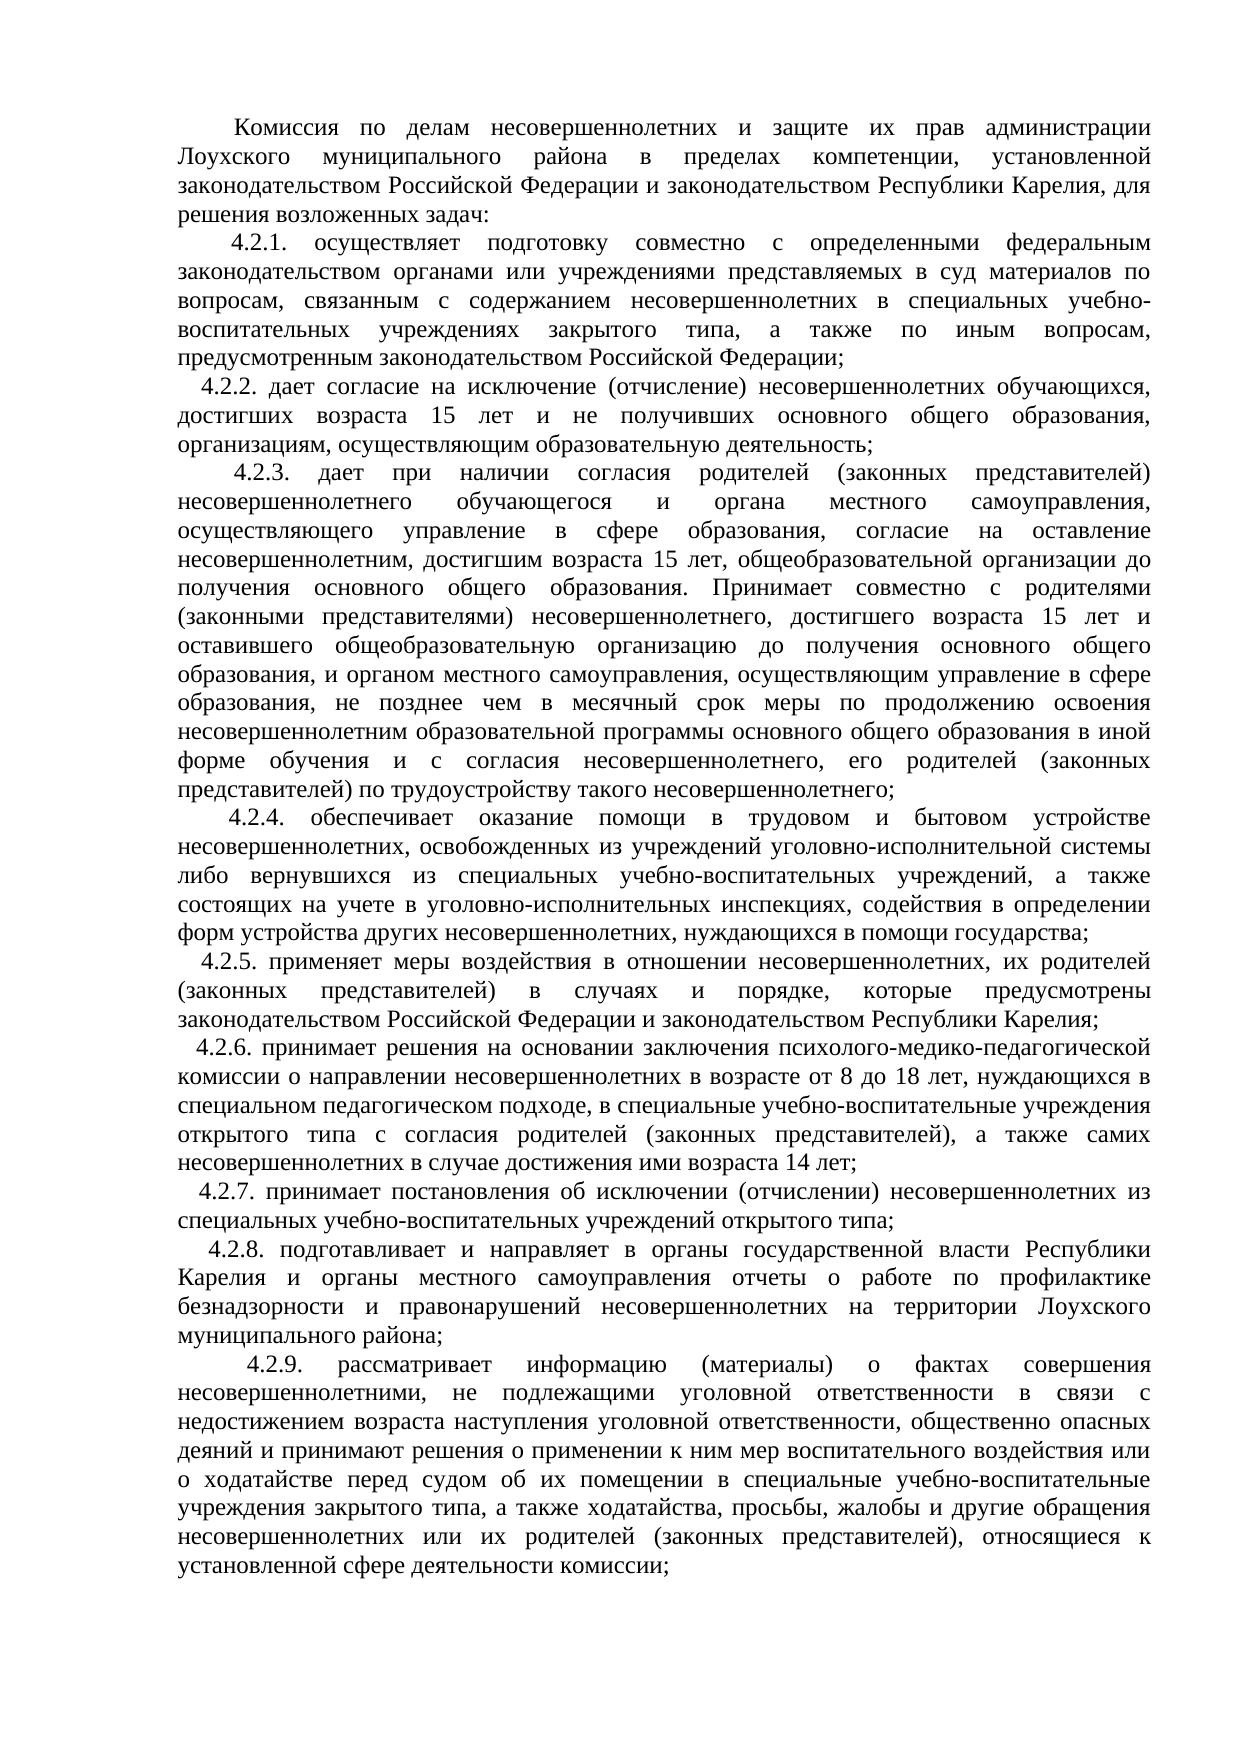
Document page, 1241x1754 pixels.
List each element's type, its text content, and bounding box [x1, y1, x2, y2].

text 4.2.7. принимает постановления об исключении (отчислении) несовершеннолетних из специальных учебно-воспитательных учреждений открытого типа; [177, 1176, 1152, 1234]
text 4.2.6. принимает решения на основании заключения психолого-медико-педагогической комиссии о направлении несовершеннолетних в возрасте от 8 до 18 лет, нуждающихся в специальном педагогическом подходе, в специальные учебно-воспитательные учреждения открытого типа с согласия родителей (законных представителей), а также самих несовершеннолетних в случае достижения ими возраста 14 лет; [177, 1032, 1152, 1176]
text 4.2.2. дает согласие на исключение (отчисление) несовершеннолетних обучающихся, достигших возраста 15 лет и не получивших основного общего образования, организациям, осуществляющим образовательную деятельность; [177, 371, 1152, 457]
text 4.2.3. дает при наличии согласия родителей (законных представителей) несовершеннолетнего обучающегося и органа местного самоуправления, осуществляющего управление в сфере образования, согласие на оставление несовершеннолетним, достигшим возраста 15 лет, общеобразовательной организации до получения основного общего образования. Принимает совместно с родителями (законными представителями) несовершеннолетнего, достигшего возраста 15 лет и оставившего общеобразовательную организацию до получения основного общего образования, и органом местного самоуправления, осуществляющим управление в сфере образования, не позднее чем в месячный срок меры по продолжению освоения несовершеннолетним образовательной программы основного общего образования в иной форме обучения и с согласия несовершеннолетнего, его родителей (законных представителей) по трудоустройству такого несовершеннолетнего; [177, 457, 1152, 802]
text 4.2.1. осуществляет подготовку совместно с определенными федеральным законодательством органами или учреждениями представляемых в суд материалов по вопросам, связанным с содержанием несовершеннолетних в специальных учебно-воспитательных учреждениях закрытого типа, а также по иным вопросам, предусмотренным законодательством Российской Федерации; [177, 227, 1152, 371]
text Комиссия по делам несовершеннолетних и защите их прав администрации Лоухского муниципального района в пределах компетенции, установленной законодательством Российской Федерации и законодательством Республики Карелия, для решения возложенных задач: [177, 112, 1152, 227]
text 4.2.8. подготавливает и направляет в органы государственной власти Республики Карелия и органы местного самоуправления отчеты о работе по профилактике безнадзорности и правонарушений несовершеннолетних на территории Лоухского муниципального района; [177, 1234, 1152, 1349]
text 4.2.9. рассматривает информацию (материалы) о фактах совершения несовершеннолетними, не подлежащими уголовной ответственности в связи с недостижением возраста наступления уголовной ответственности, общественно опасных деяний и принимают решения о применении к ним мер воспитательного воздействия или о ходатайстве перед судом об их помещении в специальные учебно-воспитательные учреждения закрытого типа, а также ходатайства, просьбы, жалобы и другие обращения несовершеннолетних или их родителей (законных представителей), относящиеся к установленной сфере деятельности комиссии; [177, 1349, 1152, 1579]
text 4.2.4. обеспечивает оказание помощи в трудовом и бытовом устройстве несовершеннолетних, освобожденных из учреждений уголовно-исполнительной системы либо вернувшихся из специальных учебно-воспитательных учреждений, а также состоящих на учете в уголовно-исполнительных инспекциях, содействия в определении форм устройства других несовершеннолетних, нуждающихся в помощи государства; [177, 802, 1152, 946]
text 4.2.5. применяет меры воздействия в отношении несовершеннолетних, их родителей (законных представителей) в случаях и порядке, которые предусмотрены законодательством Российской Федерации и законодательством Республики Карелия; [177, 946, 1152, 1032]
